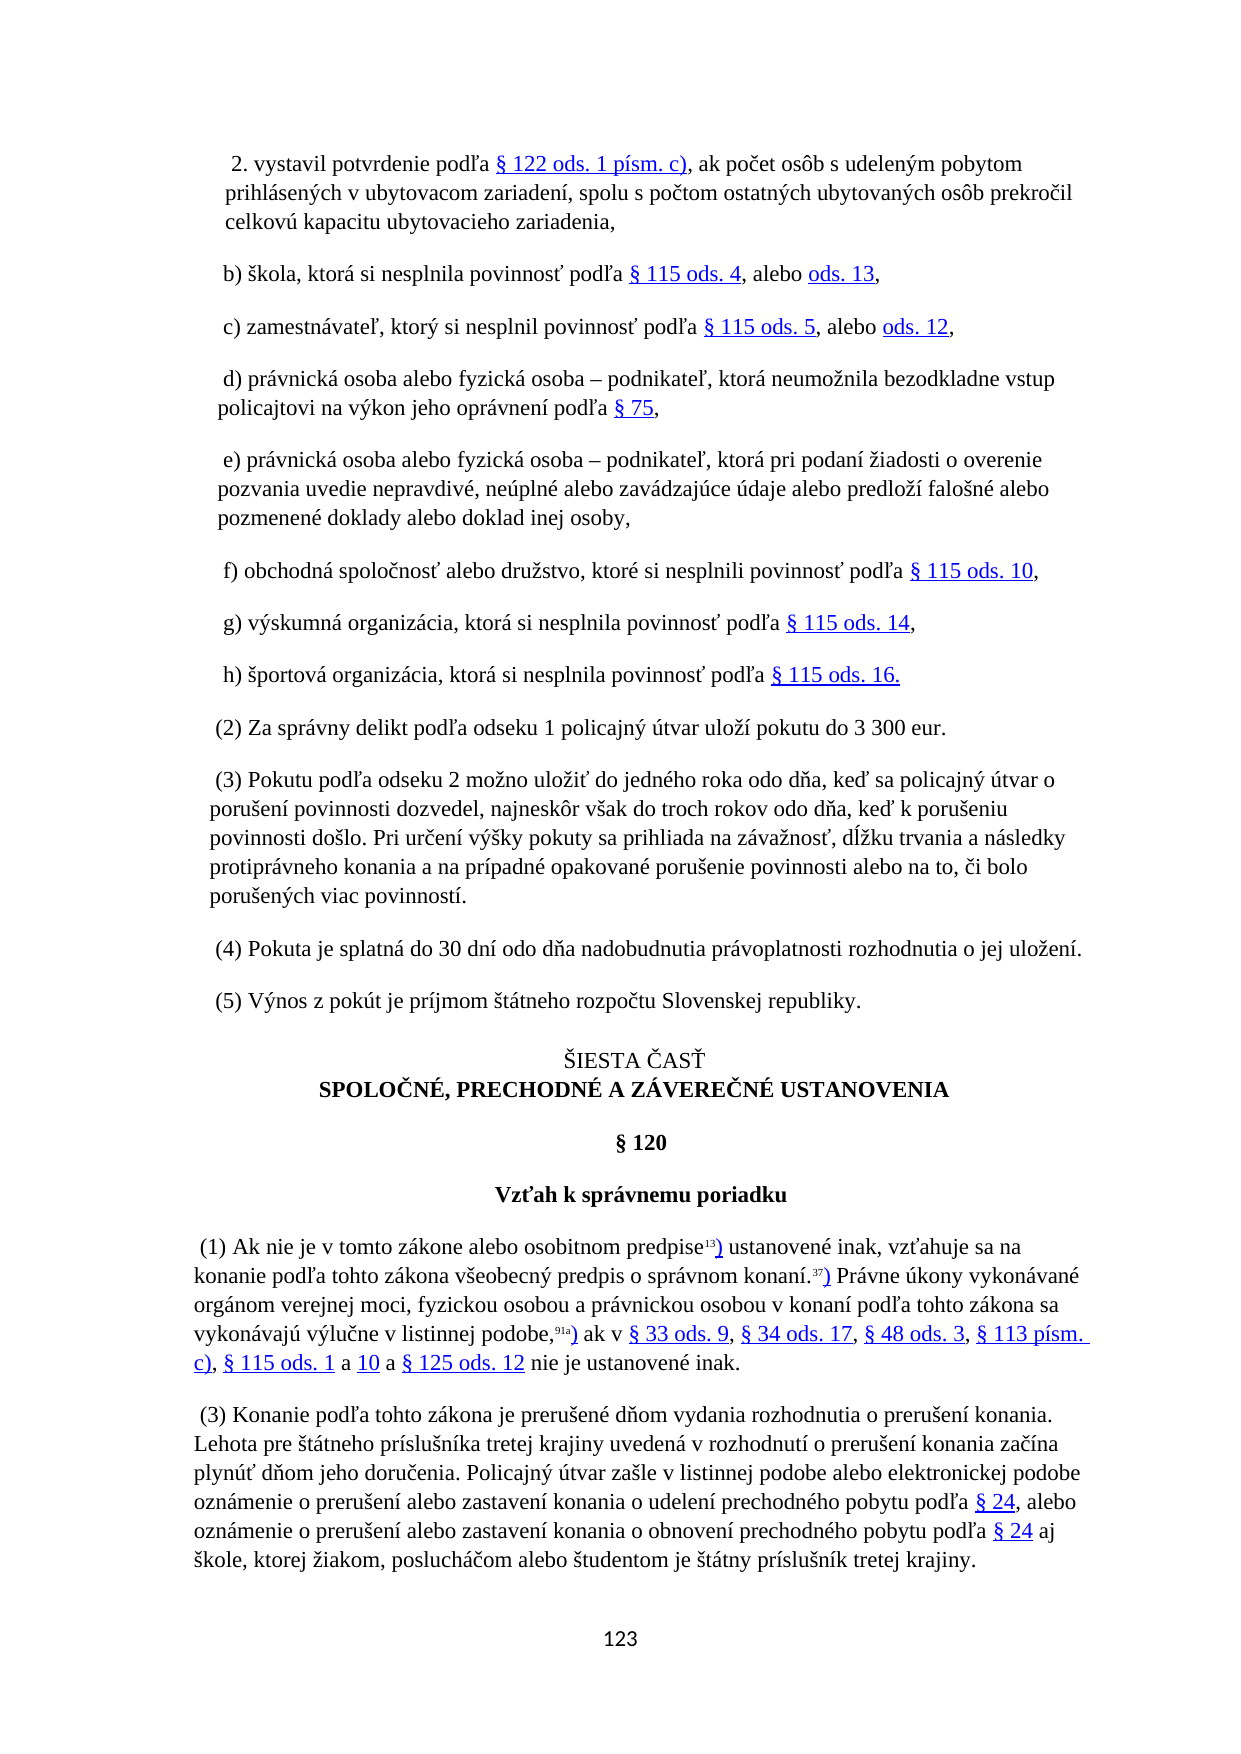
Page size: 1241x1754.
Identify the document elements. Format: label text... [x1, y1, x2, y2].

text e) právnická osoba alebo fyzická osoba – podnikateľ, ktorá pri podaní žiadosti o overenie pozvania uvedie nepravdivé, neúplné alebo zavádzajúce údaje alebo predloží falošné alebo pozmenené doklady alebo doklad inej osoby, [217, 446, 1090, 531]
text ŠIESTA ČASŤ [178, 1047, 1090, 1073]
text c) zamestnávateľ, ktorý si nesplnil povinnosť podľa § 115 ods. 5, alebo ods. 12, [217, 313, 1090, 339]
text (4) Pokuta je splatná do 30 dní odo dňa nadobudnutia právoplatnosti rozhodnutia o jej uložení. [209, 934, 1090, 961]
text (5) Výnos z pokút je príjmom štátneho rozpočtu Slovenskej republiky. [209, 987, 1090, 1013]
text (3) Pokutu podľa odseku 2 možno uložiť do jedného roka odo dňa, keď sa policajný útvar o porušení povinnosti dozvedel, najneskôr však do troch rokov odo dňa, keď k porušeniu povinnosti došlo. Pri určení výšky pokuty sa prihliada na závažnosť, dĺžku trvania a následky protiprávneho konania a na prípadné opakované porušenie povinnosti alebo na to, či bolo porušených viac povinností. [209, 766, 1090, 908]
text 2. vystavil potvrdenie podľa § 122 ods. 1 písm. c), ak počet osôb s udeleným pobytom prihlásených v ubytovacom zariadení, spolu s počtom ostatných ubytovaných osôb prekročil celkovú kapacitu ubytovacieho zariadenia, [225, 150, 1090, 234]
text SPOLOČNÉ, PRECHODNÉ A ZÁVEREČNÉ USTANOVENIA [178, 1076, 1090, 1102]
text (3) Konanie podľa tohto zákona je prerušené dňom vydania rozhodnutia o prerušení konania. Lehota pre štátneho príslušníka tretej krajiny uvedená v rozhodnutí o prerušení konania začína plynúť dňom jeho doručenia. Policajný útvar zašle v listinnej podobe alebo elektronickej podobe oznámenie o prerušení alebo zastavení konania o udelení prechodného pobytu podľa § 24, alebo oznámenie o prerušení alebo zastavení konania o obnovení prechodného pobytu podľa § 24 aj škole, ktorej žiakom, poslucháčom alebo študentom je štátny príslušník tretej krajiny. [194, 1402, 1090, 1573]
text f) obchodná spoločnosť alebo družstvo, ktoré si nesplnili povinnosť podľa § 115 ods. 10, [217, 557, 1090, 583]
text (1) Ak nie je v tomto zákone alebo osobitnom predpise13) ustanovené inak, vzťahuje sa na konanie podľa tohto zákona všeobecný predpis o správnom konaní.37) Právne úkony vykonávané orgánom verejnej moci, fyzickou osobou a právnickou osobou v konaní podľa tohto zákona sa vykonávajú výlučne v listinnej podobe,91a) ak v § 33 ods. 9, § 34 ods. 17, § 48 ods. 3, § 113 písm. c), § 115 ods. 1 a 10 a § 125 ods. 12 nie je ustanovené inak. [194, 1233, 1090, 1376]
text Vzťah k správnemu poriadku [186, 1181, 1090, 1207]
text b) škola, ktorá si nesplnila povinnosť podľa § 115 ods. 4, alebo ods. 13, [217, 260, 1090, 287]
text d) právnická osoba alebo fyzická osoba – podnikateľ, ktorá neumožnila bezodkladne vstup policajtovi na výkon jeho oprávnení podľa § 75, [217, 365, 1090, 420]
text g) výskumná organizácia, ktorá si nesplnila povinnosť podľa § 115 ods. 14, [217, 609, 1090, 636]
text (2) Za správny delikt podľa odseku 1 policajný útvar uloží pokutu do 3 300 eur. [209, 714, 1090, 740]
text h) športová organizácia, ktorá si nesplnila povinnosť podľa § 115 ods. 16. [217, 662, 1090, 688]
text § 120 [186, 1128, 1090, 1155]
